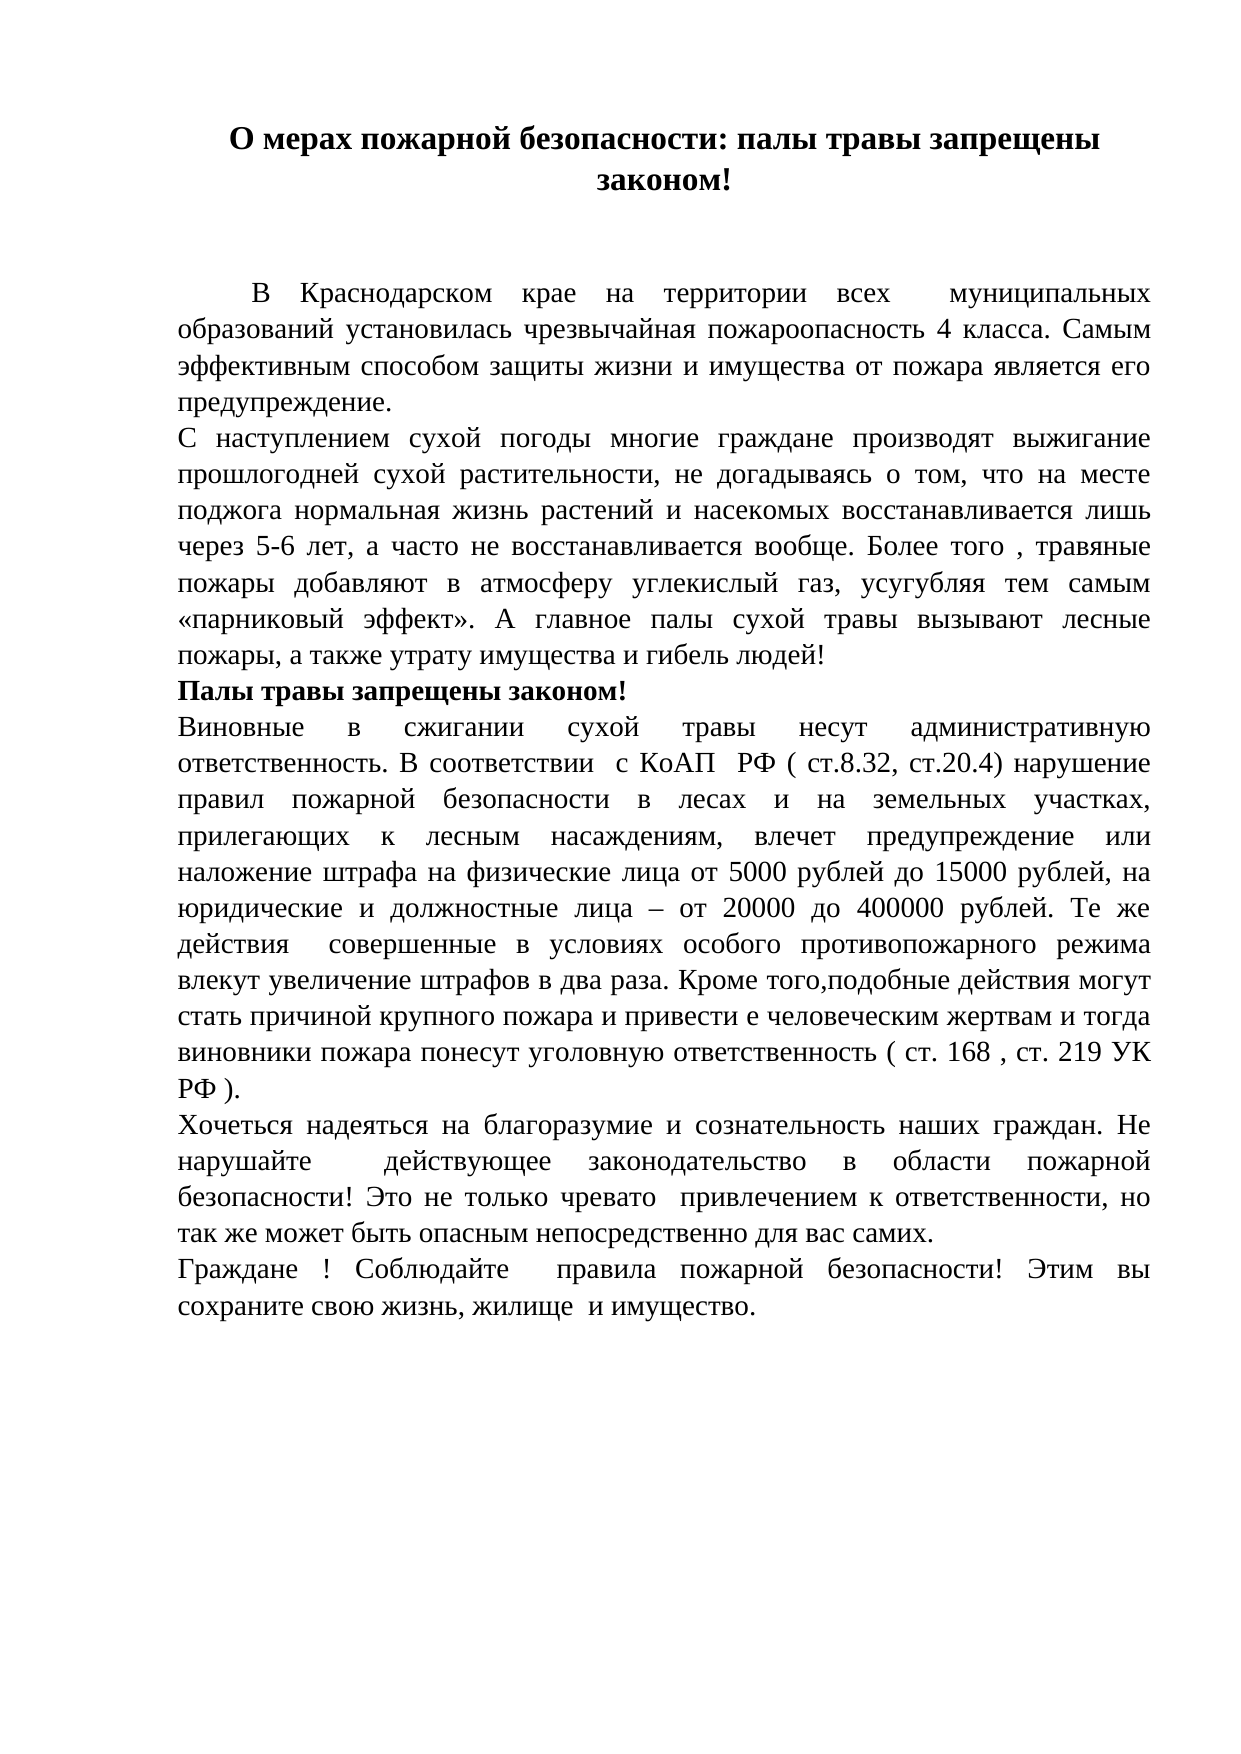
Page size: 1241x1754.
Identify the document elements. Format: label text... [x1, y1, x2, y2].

text Граждане ! Соблюдайте правила пожарной безопасности! Этим вы сохраните свою жизнь, жилище и имущество. [177, 1251, 1152, 1321]
text О мерах пожарной безопасности: палы травы запрещены законом! [177, 118, 1152, 198]
text Виновные в сжигании сухой травы несут административную ответственность. В соответствии с КоАП РФ ( ст.8.32, ст.20.4) нарушение правил пожарной безопасности в лесах и на земельных участках, прилегающих к лесным насаждениям, влечет предупреждение или наложение штрафа на физические лица от 5000 рублей до 15000 рублей, на юридические и должностные лица – от 20000 до 400000 рублей. Те же действия совершенные в условиях особого противопожарного режима влекут увеличение штрафов в два раза. Кроме того,подобные действия могут стать причиной крупного пожара и привести е человеческим жертвам и тогда виновники пожара понесут уголовную ответственность ( ст. 168 , ст. 219 УК РФ ). [177, 709, 1152, 1104]
text Хочеться надеяться на благоразумие и сознательность наших граждан. Не нарушайте действующее законодательство в области пожарной безопасности! Это не только чревато привлечением к ответственности, но так же может быть опасным непосредственно для вас самих. [177, 1107, 1152, 1249]
text С наступлением сухой погоды многие граждане производят выжигание прошлогодней сухой растительности, не догадываясь о том, что на месте поджога нормальная жизнь растений и насекомых восстанавливается лишь через 5-6 лет, а часто не восстанавливается вообще. Более того , травяные пожары добавляют в атмосферу углекислый газ, усугубляя тем самым «парниковый эффект». А главное палы сухой травы вызывают лесные пожары, а также утрату имущества и гибель людей! [177, 420, 1152, 671]
text В Краснодарском крае на территории всех муниципальных образований установилась чрезвычайная пожароопасность 4 класса. Самым эффективным способом защиты жизни и имущества от пожара является его предупреждение. [177, 276, 1152, 417]
text Палы травы запрещены законом! [177, 673, 1152, 707]
